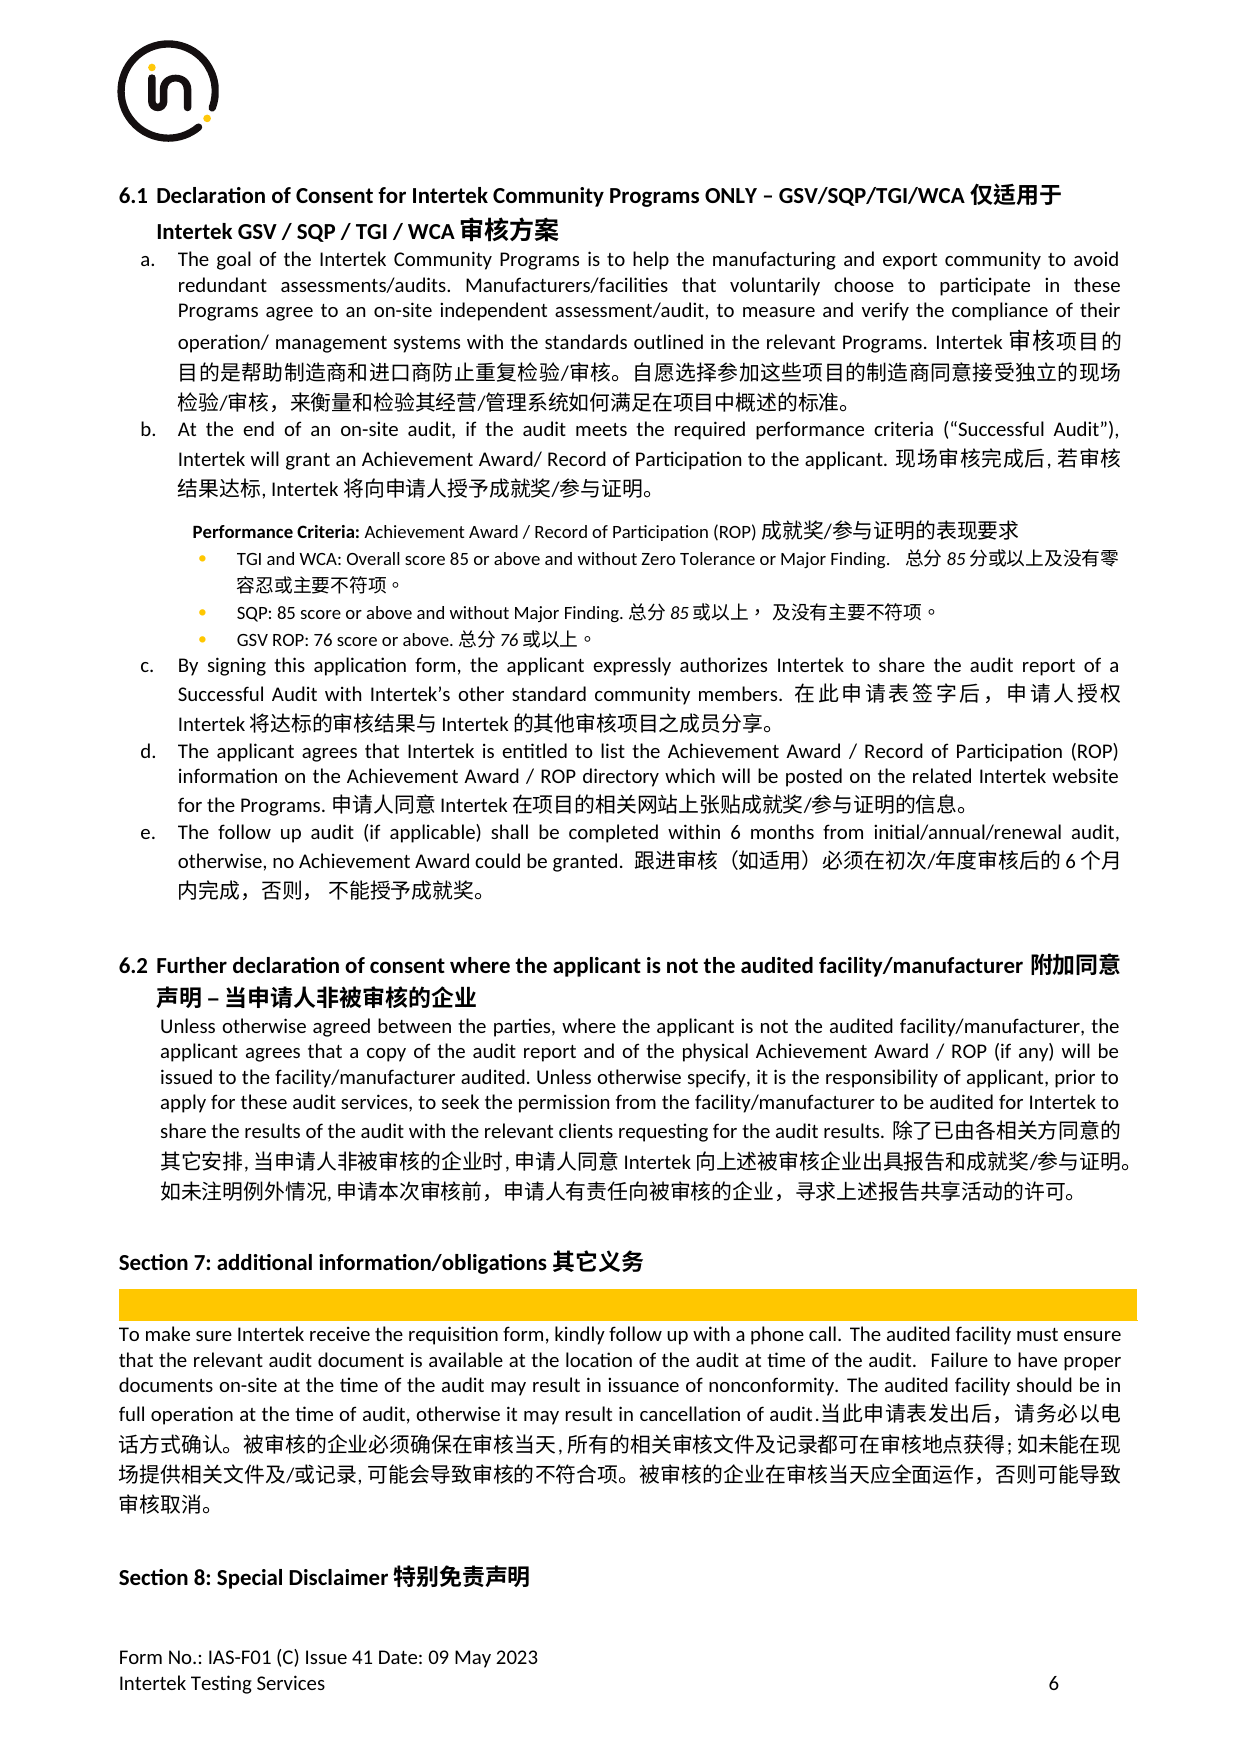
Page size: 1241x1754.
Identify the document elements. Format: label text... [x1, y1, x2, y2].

list The goal of the Intertek Community Programs is to help the manufacturing and export community to avoid redundant assessments/audits. Manufacturers/facilities that voluntarily choose to participate in these Programs agree to an on-site independent assessment/audit, to measure and verify the compliance of their operation/ management systems with the standards outlined in the relevant Programs. Intertek审核项目的目的是帮助制造商和进口商防止重复检验/审核。自愿选择参加这些项目的制造商同意接受独立的现场检验/审核，来衡量和检验其经营/管理系统如何满足在项目中概述的标准。 [140, 246, 1122, 416]
text Performance Criteria: Achievement Award / Record of Participation (ROP) 成就奖/参与证明的表现要求 [192, 515, 1122, 545]
list The follow up audit (if applicable) shall be completed within 6 months from initial/annual/renewal audit, otherwise, no Achievement Award could be granted. 跟进审核（如适用）必须在初次/年度审核后的6个月内完成，否则， 不能授予成就奖。 [140, 819, 1122, 905]
text Section 7: additional information/obligations 其它义务 [118, 1243, 1122, 1277]
list The applicant agrees that Intertek is entitled to list the Achievement Award / Record of Participation (ROP) information on the Achievement Award / ROP directory which will be posted on the related Intertek website for the Programs. 申请人同意Intertek在项目的相关网站上张贴成就奖/参与证明的信息。 [140, 738, 1122, 819]
list TGI and WCA: Overall score 85 or above and without Zero Tolerance or Major Finding. 总分85分或以上及没有零容忍或主要不符项。 [199, 545, 1122, 598]
table_header [119, 1289, 1137, 1320]
list At the end of an on-site audit, if the audit meets the required performance criteria (“Successful Audit”), Intertek will grant an Achievement Award/ Record of Participation to the applicant. 现场审核完成后, 若审核结果达标, Intertek 将向申请人授予成就奖/参与证明。 [140, 416, 1122, 502]
list To make sure Intertek receive the requisition form, kindly follow up with a phone call. The audited facility must ensure that the relevant audit document is available at the location of the audit at time of the audit. Failure to have proper documents on-site at the time of the audit may result in issuance of nonconformity. The audited facility should be in full operation at the time of audit, otherwise it may result in cancellation of audit.当此申请表发出后，请务必以电话方式确认。被审核的企业必须确保在审核当天, 所有的相关审核文件及记录都可在审核地点获得; 如未能在现场提供相关文件及/或记录, 可能会导致审核的不符合项。被审核的企业在审核当天应全面运作，否则可能导致审核取消。 [118, 1321, 1122, 1518]
list Unless otherwise agreed between the parties, where the applicant is not the audited facility/manufacturer, the applicant agrees that a copy of the audit report and of the physical Achievement Award / ROP (if any) will be issued to the facility/manufacturer audited. Unless otherwise specify, it is the responsibility of applicant, prior to apply for these audit services, to seek the permission from the facility/manufacturer to be audited for Intertek to share the results of the audit with the relevant clients requesting for the audit results. 除了已由各相关方同意的其它安排, 当申请人非被审核的企业时, 申请人同意Intertek向上述被审核企业出具报告和成就奖/参与证明。如未注明例外情况, 申请本次审核前，申请人有责任向被审核的企业，寻求上述报告共享活动的许可。 [118, 1013, 1122, 1205]
subtitle Further declaration of consent where the applicant is not the audited facility/manufacturer 附加同意声明 – 当申请人非被审核的企业 [118, 947, 1122, 1013]
subtitle Declaration of Consent for Intertek Community Programs ONLY – GSV/SQP/TGI/WCA仅适用于 Intertek GSV / SQP / TGI / WCA审核方案 [118, 177, 1122, 246]
text Section 8: Special Disclaimer特别免责声明 [118, 1559, 1122, 1592]
list GSV ROP: 76 score or above. 总分76或以上。 [199, 625, 1122, 652]
list By signing this application form, the applicant expressly authorizes Intertek to share the audit report of a Successful Audit with Intertek’s other standard community members. 在此申请表签字后，申请人授权Intertek将达标的审核结果与Intertek的其他审核项目之成员分享。 [140, 652, 1122, 738]
list SQP: 85 score or above and without Major Finding. 总分85或以上， 及没有主要不符项。 [199, 598, 1122, 625]
